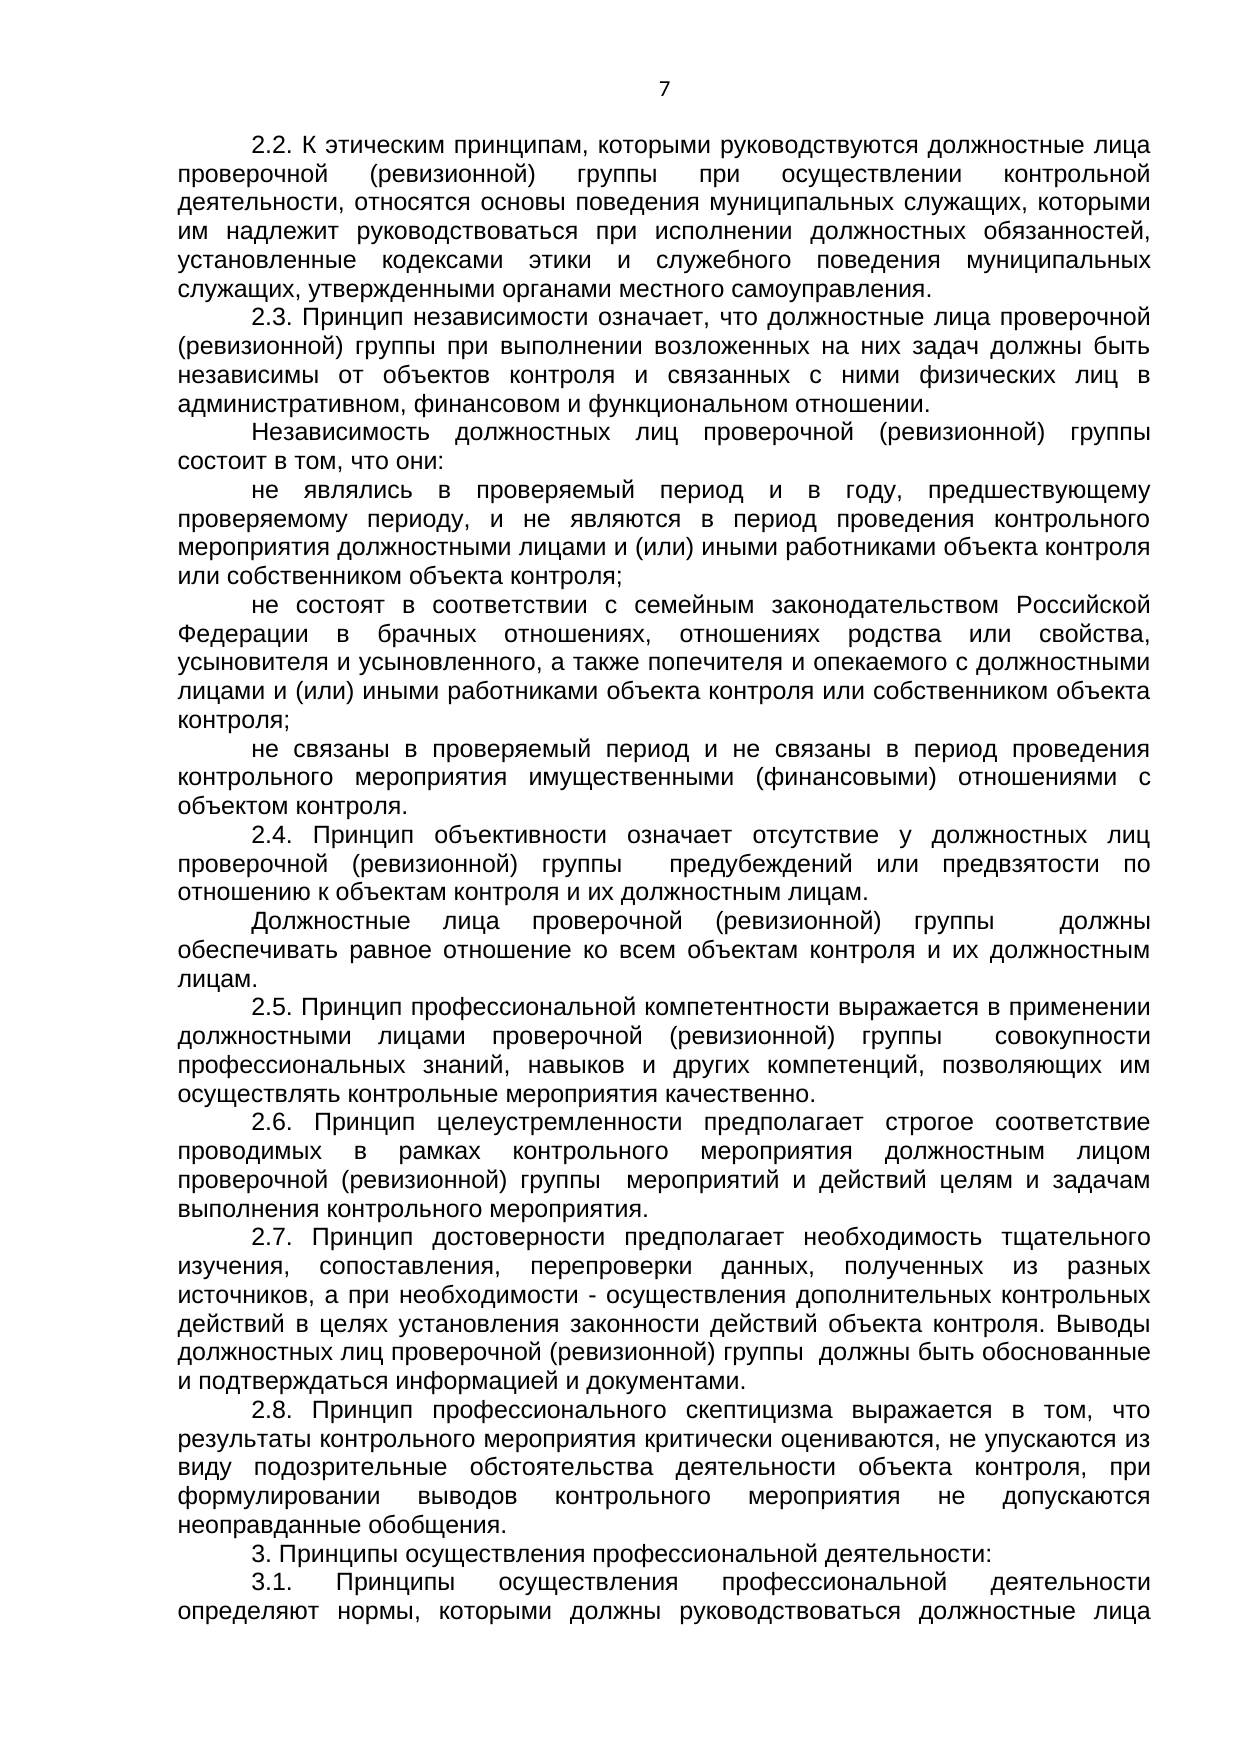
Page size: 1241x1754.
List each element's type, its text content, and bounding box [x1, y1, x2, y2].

text 2.8. Принцип профессионального скептицизма выражается в том, что результаты контрольного мероприятия критически оцениваются, не упускаются из виду подозрительные обстоятельства деятельности объекта контроля, при формулировании выводов контрольного мероприятия не допускаются неоправданные обобщения. [177, 1395, 1152, 1538]
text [177, 1567, 1152, 1625]
text 2.4. Принцип объективности означает отсутствие у должностных лиц проверочной (ревизионной) группы предубеждений или предвзятости по отношению к объектам контроля и их должностным лицам. [177, 820, 1152, 906]
text 2.6. Принцип целеустремленности предполагает строгое соответствие проводимых в рамках контрольного мероприятия должностным лицом проверочной (ревизионной) группы мероприятий и действий целям и задачам выполнения контрольного мероприятия. [177, 1107, 1152, 1222]
text 3. Принципы осуществления профессиональной деятельности: [177, 1538, 1152, 1567]
text 2.2. К этическим принципам, которыми руководствуются должностные лица проверочной (ревизионной) группы при осуществлении контрольной деятельности, относятся основы поведения муниципальных служащих, которыми им надлежит руководствоваться при исполнении должностных обязанностей, установленные кодексами этики и служебного поведения муниципальных служащих, утвержденными органами местного самоуправления. [177, 130, 1152, 302]
text не являлись в проверяемый период и в году, предшествующему проверяемому периоду, и не являются в период проведения контрольного мероприятия должностными лицами и (или) иными работниками объекта контроля или собственником объекта контроля; [177, 475, 1152, 590]
text не состоят в соответствии с семейным законодательством Российской Федерации в брачных отношениях, отношениях родства или свойства, усыновителя и усыновленного, а также попечителя и опекаемого с должностными лицами и (или) иными работниками объекта контроля или собственником объекта контроля; [177, 590, 1152, 733]
text Независимость должностных лиц проверочной (ревизионной) группы состоит в том, что они: [177, 417, 1152, 475]
text 2.7. Принцип достоверности предполагает необходимость тщательного изучения, сопоставления, перепроверки данных, полученных из разных источников, а при необходимости - осуществления дополнительных контрольных действий в целях установления законности действий объекта контроля. Выводы должностных лиц проверочной (ревизионной) группы должны быть обоснованные и подтверждаться информацией и документами. [177, 1222, 1152, 1395]
text 2.3. Принцип независимости означает, что должностные лица проверочной (ревизионной) группы при выполнении возложенных на них задач должны быть независимы от объектов контроля и связанных с ними физических лиц в административном, финансовом и функциональном отношении. [177, 302, 1152, 417]
text 2.5. Принцип профессиональной компетентности выражается в применении должностными лицами проверочной (ревизионной) группы совокупности профессиональных знаний, навыков и других компетенций, позволяющих им осуществлять контрольные мероприятия качественно. [177, 992, 1152, 1107]
text не связаны в проверяемый период и не связаны в период проведения контрольного мероприятия имущественными (финансовыми) отношениями с объектом контроля. [177, 733, 1152, 820]
text Должностные лица проверочной (ревизионной) группы должны обеспечивать равное отношение ко всем объектам контроля и их должностным лицам. [177, 906, 1152, 992]
